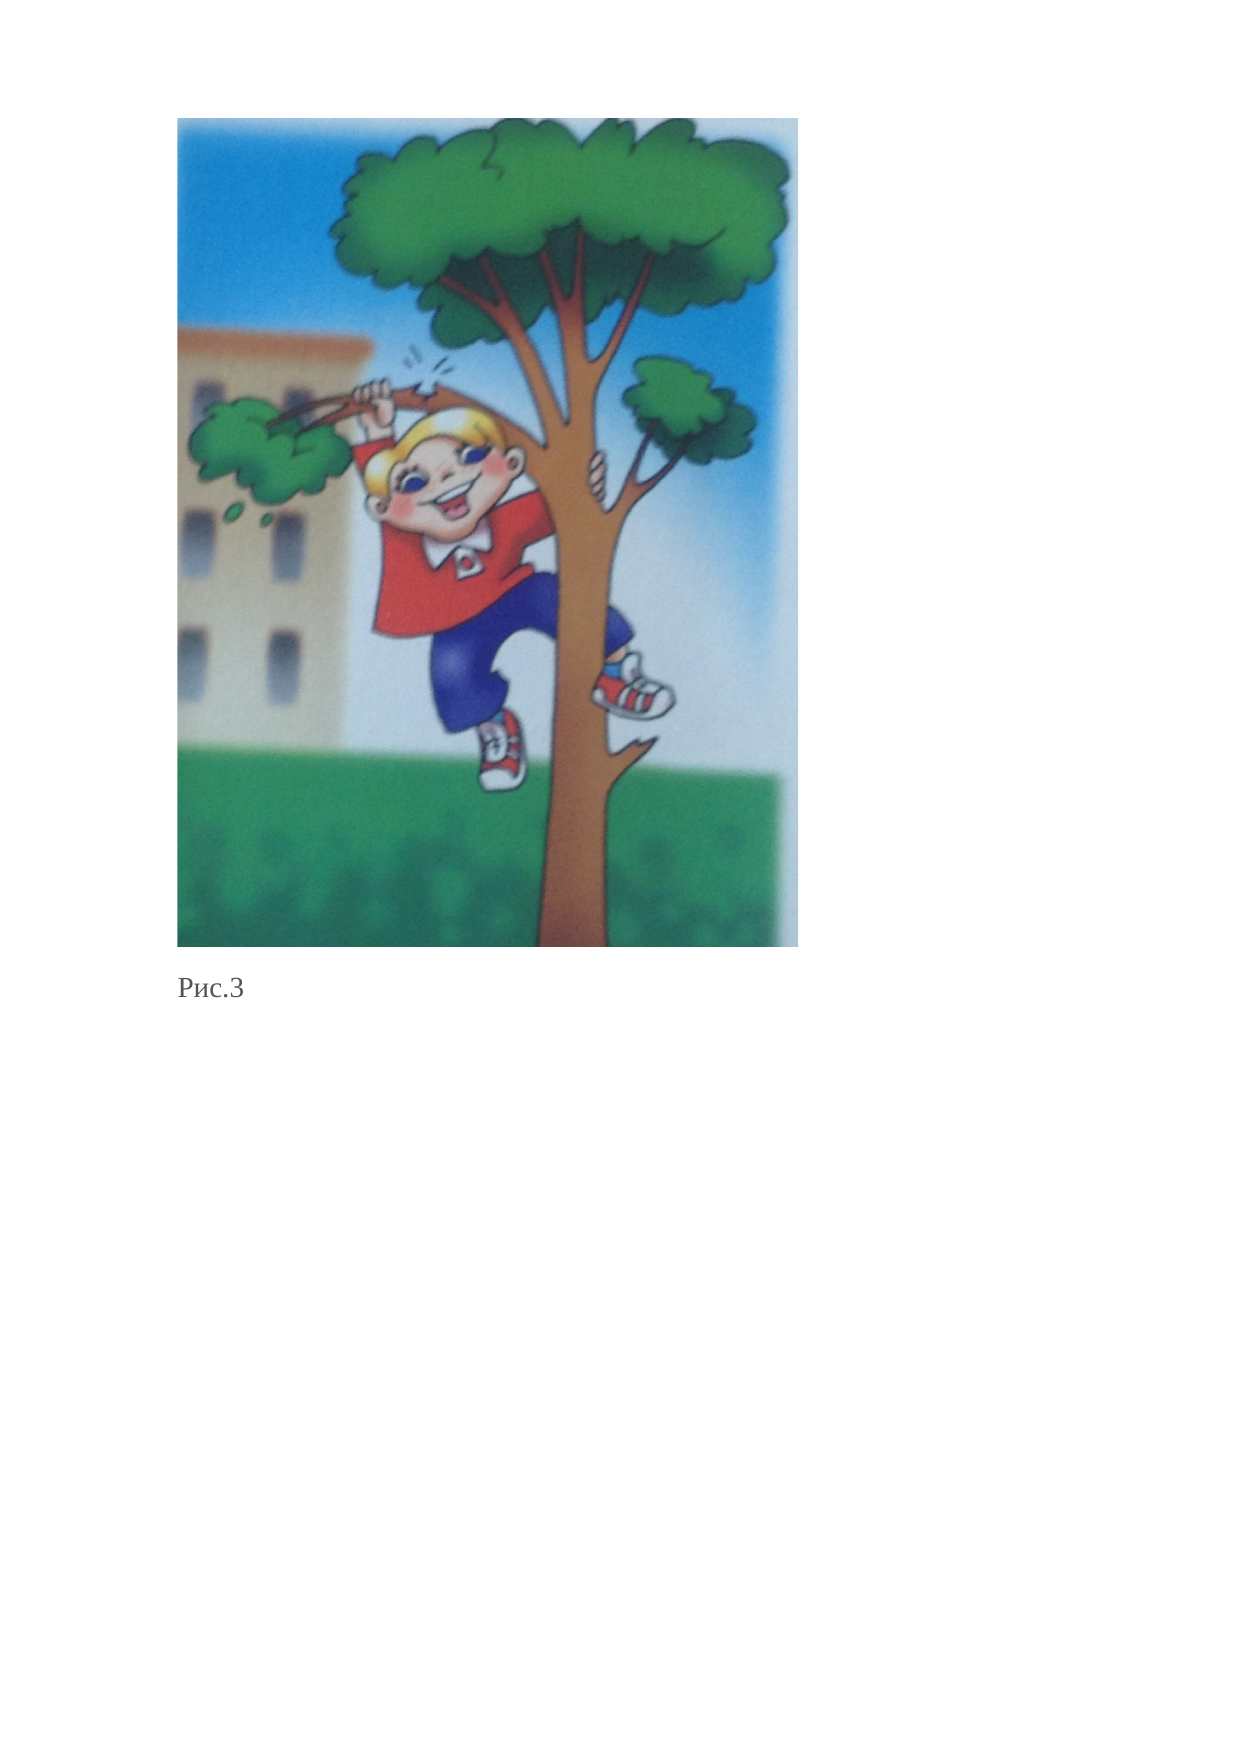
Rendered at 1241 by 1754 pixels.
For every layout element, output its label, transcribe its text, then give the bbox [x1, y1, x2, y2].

picture [177, 118, 799, 947]
text Рис.3 [177, 970, 1152, 1003]
